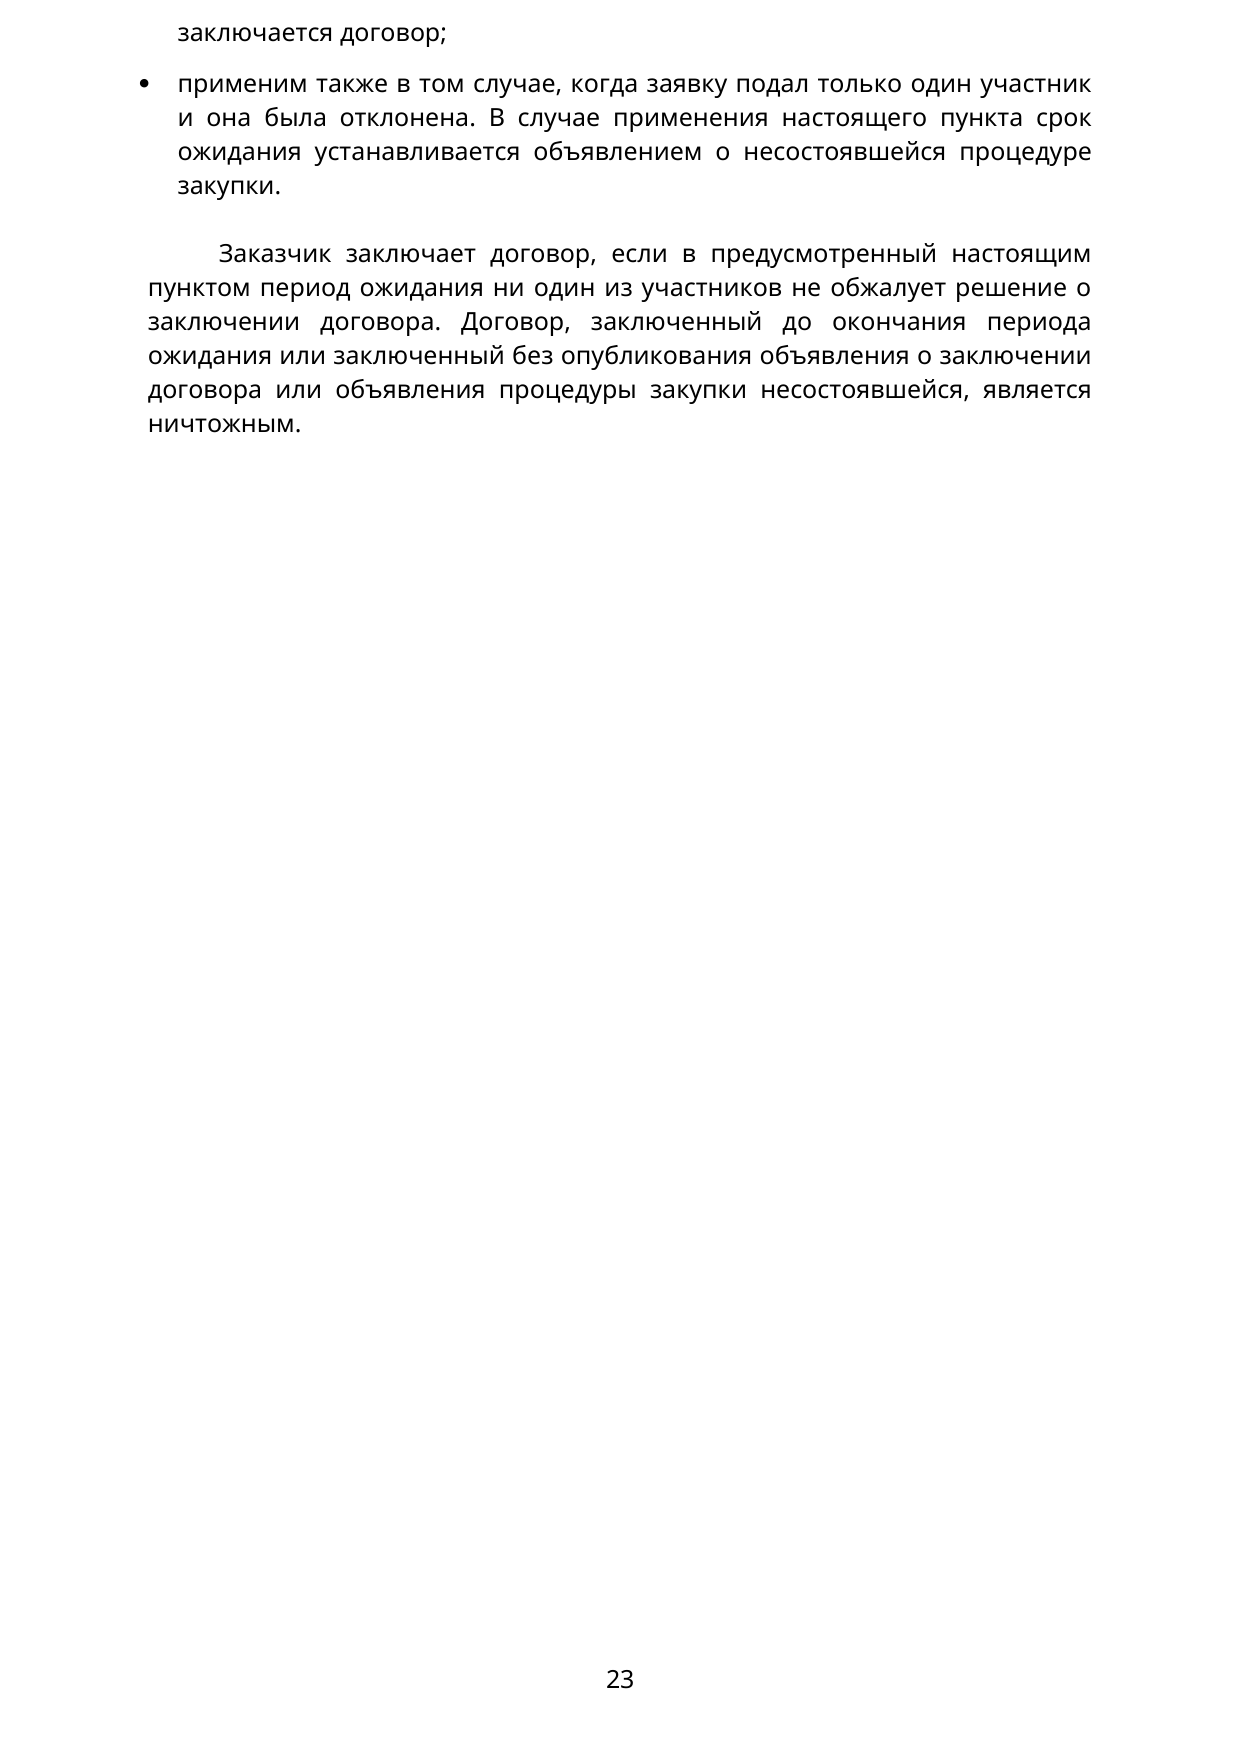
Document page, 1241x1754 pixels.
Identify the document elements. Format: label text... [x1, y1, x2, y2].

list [133, 15, 1092, 49]
text Заказчик заключает договор, если в предусмотренный настоящим пунктом период ожидания ни один из участников не обжалует решение о заключении договора. Договор, заключенный до окончания периода ожидания или заключенный без опубликования объявления о заключении договора или объявления процедуры закупки несостоявшейся, является ничтожным. [148, 236, 1092, 440]
list применим также в том случае, когда заявку подал только один участник и она была отклонена. В случае применения настоящего пункта срок ожидания устанавливается объявлением о несостоявшейся процедуре закупки. [140, 66, 1092, 202]
